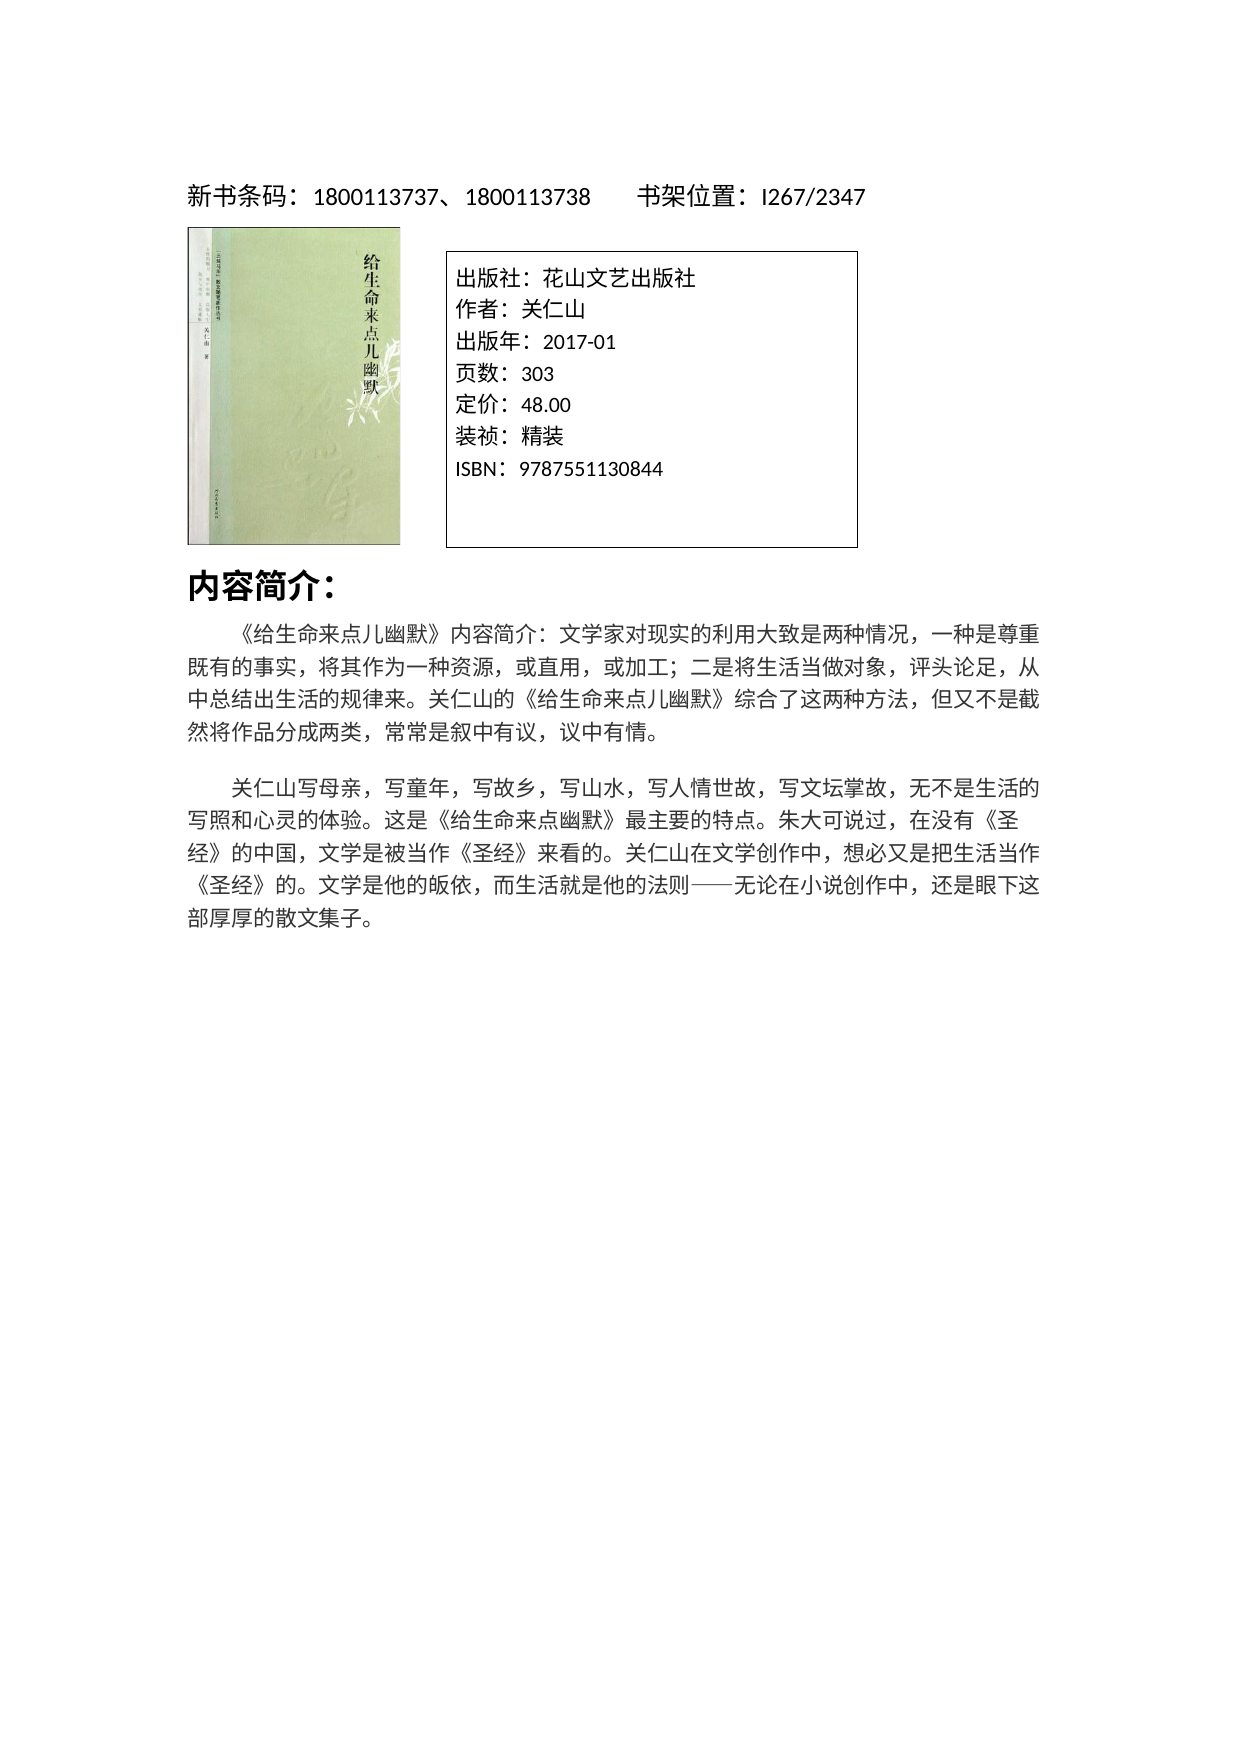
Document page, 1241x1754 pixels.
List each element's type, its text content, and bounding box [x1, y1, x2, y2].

text 关仁山写母亲，写童年，写故乡，写山水，写人情世故，写文坛掌故，无不是生活的写照和心灵的体验。这是《给生命来点幽默》最主要的特点。朱大可说过，在没有《圣经》的中国，文学是被当作《圣经》来看的。关仁山在文学创作中，想必又是把生活当作《圣经》的。文学是他的皈依，而生活就是他的法则——无论在小说创作中，还是眼下这部厚厚的散文集子。 [187, 770, 1053, 933]
text 新书条码：1800113737、1800113738 书架位置：I267/2347 [187, 162, 1053, 227]
text 内容简介： [187, 552, 1053, 617]
text 《给生命来点儿幽默》内容简介：文学家对现实的利用大致是两种情况，一种是尊重既有的事实，将其作为一种资源，或直用，或加工；二是将生活当做对象，评头论足，从中总结出生活的规律来。关仁山的《给生命来点儿幽默》综合了这两种方法，但又不是截然将作品分成两类，常常是叙中有议，议中有情。 [187, 617, 1053, 747]
picture [187, 227, 400, 545]
